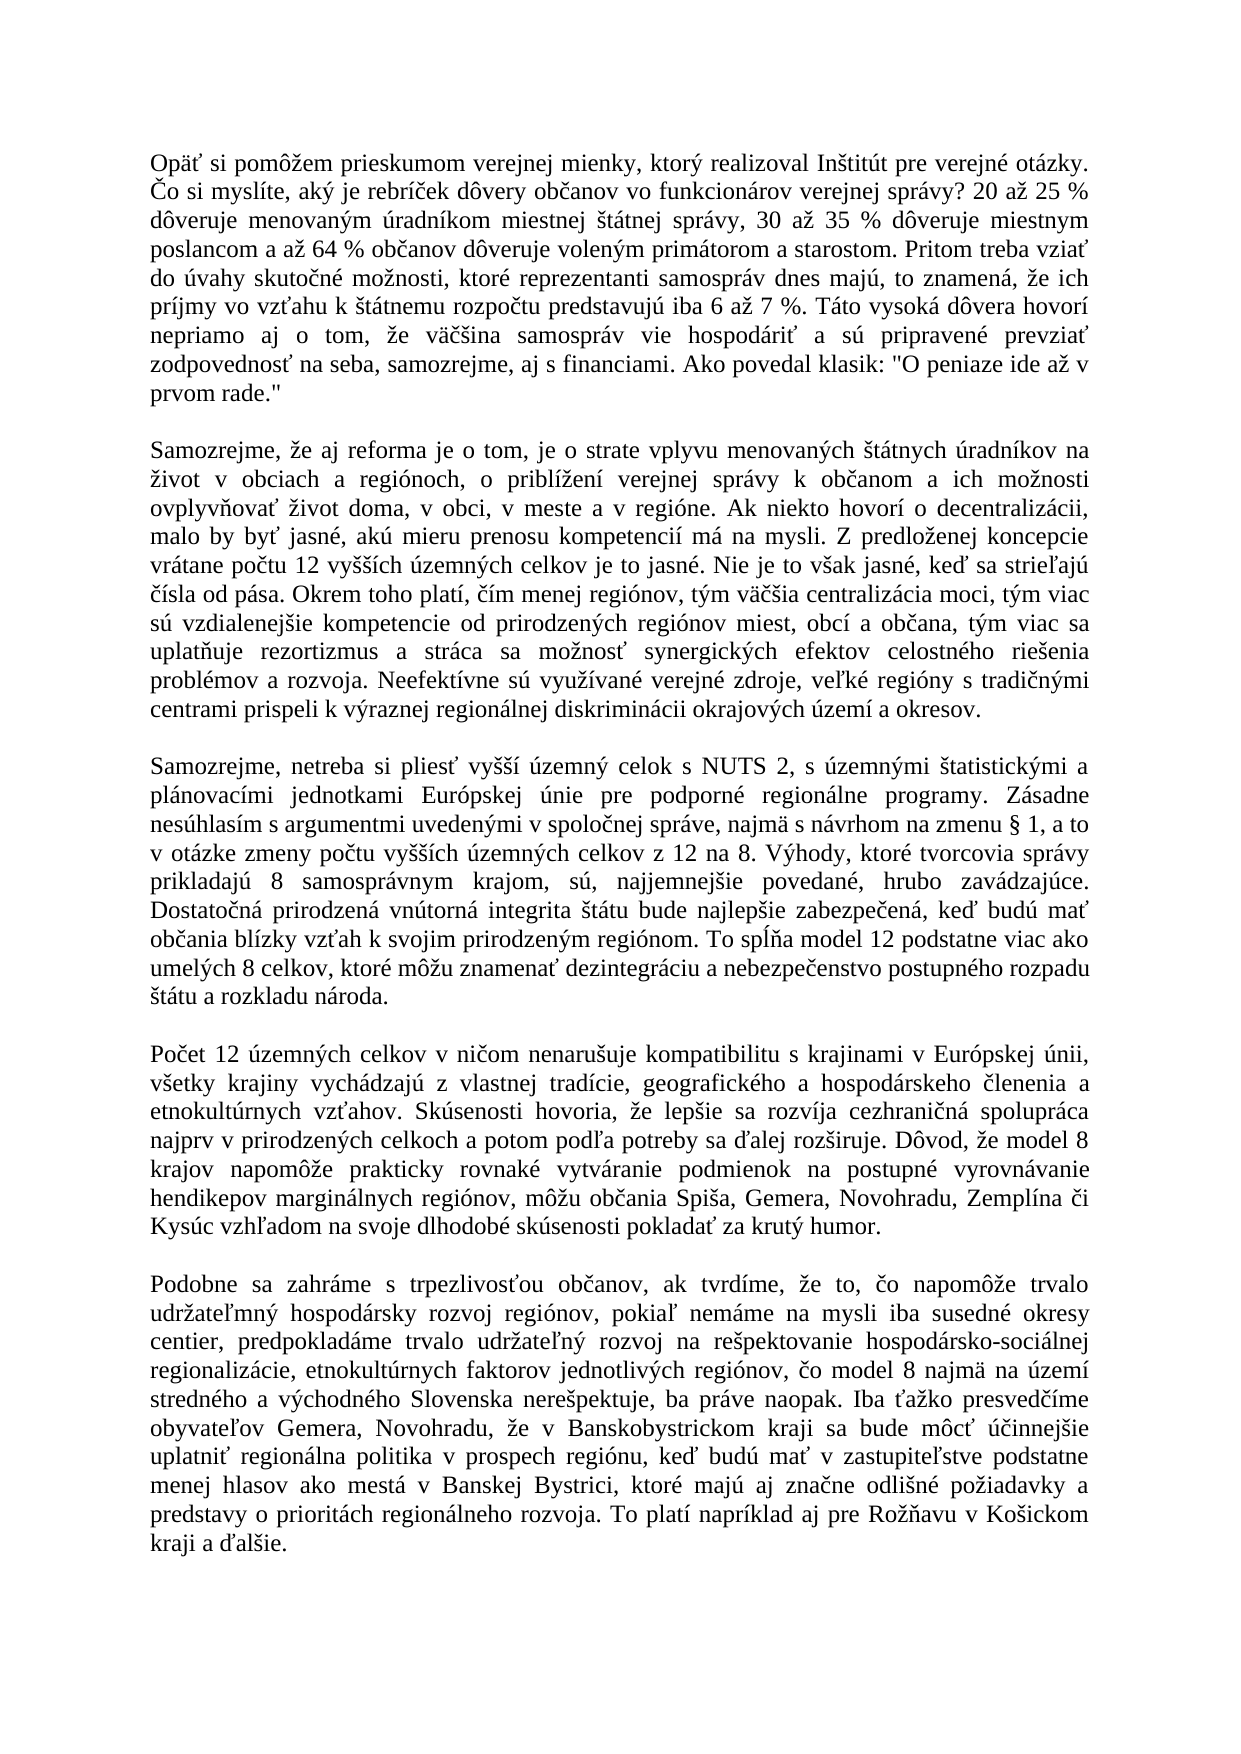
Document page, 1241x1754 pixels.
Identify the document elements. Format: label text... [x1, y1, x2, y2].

text Opäť si pomôžem prieskumom verejnej mienky, ktorý realizoval Inštitút pre verejné otázky. Čo si myslíte, aký je rebríček dôvery občanov vo funkcionárov verejnej správy? 20 až 25 % dôveruje menovaným úradníkom miestnej štátnej správy, 30 až 35 % dôveruje miestnym poslancom a až 64 % občanov dôveruje voleným primátorom a starostom. Pritom treba vziať do úvahy skutočné možnosti, ktoré reprezentanti samospráv dnes majú, to znamená, že ich príjmy vo vzťahu k štátnemu rozpočtu predstavujú iba 6 až 7 %. Táto vysoká dôvera hovorí nepriamo aj o tom, že väčšina samospráv vie hospodáriť a sú pripravené prevziať zodpovednosť na seba, samozrejme, aj s financiami. Ako povedal klasik: "O peniaze ide až v prvom rade." [150, 148, 1090, 406]
text Počet 12 územných celkov v ničom nenarušuje kompatibilitu s krajinami v Európskej únii, všetky krajiny vychádzajú z vlastnej tradície, geografického a hospodárskeho členenia a etnokultúrnych vzťahov. Skúsenosti hovoria, že lepšie sa rozvíja cezhraničná spolupráca najprv v prirodzených celkoch a potom podľa potreby sa ďalej rozširuje. Dôvod, že model 8 krajov napomôže prakticky rovnaké vytváranie podmienok na postupné vyrovnávanie hendikepov marginálnych regiónov, môžu občania Spiša, Gemera, Novohradu, Zemplína či Kysúc vzhľadom na svoje dlhodobé skúsenosti pokladať za krutý humor. [150, 1039, 1090, 1240]
text Podobne sa zahráme s trpezlivosťou občanov, ak tvrdíme, že to, čo napomôže trvalo udržateľmný hospodársky rozvoj regiónov, pokiaľ nemáme na mysli iba susedné okresy centier, predpokladáme trvalo udržateľný rozvoj na rešpektovanie hospodársko-sociálnej regionalizácie, etnokultúrnych faktorov jednotlivých regiónov, čo model 8 najmä na území stredného a východného Slovenska nerešpektuje, ba práve naopak. Iba ťažko presvedčíme obyvateľov Gemera, Novohradu, že v Banskobystrickom kraji sa bude môcť účinnejšie uplatniť regionálna politika v prospech regiónu, keď budú mať v zastupiteľstve podstatne menej hlasov ako mestá v Banskej Bystrici, ktoré majú aj značne odlišné požiadavky a predstavy o prioritách regionálneho rozvoja. To platí napríklad aj pre Rožňavu v Košickom kraji a ďalšie. [150, 1269, 1090, 1556]
text Samozrejme, že aj reforma je o tom, je o strate vplyvu menovaných štátnych úradníkov na život v obciach a regiónoch, o priblížení verejnej správy k občanom a ich možnosti ovplyvňovať život doma, v obci, v meste a v regióne. Ak niekto hovorí o decentralizácii, malo by byť jasné, akú mieru prenosu kompetencií má na mysli. Z predloženej koncepcie vrátane počtu 12 vyšších územných celkov je to jasné. Nie je to však jasné, keď sa strieľajú čísla od pása. Okrem toho platí, čím menej regiónov, tým väčšia centralizácia moci, tým viac sú vzdialenejšie kompetencie od prirodzených regiónov miest, obcí a občana, tým viac sa uplatňuje rezortizmus a stráca sa možnosť synergických efektov celostného riešenia problémov a rozvoja. Neefektívne sú využívané verejné zdroje, veľké regióny s tradičnými centrami prispeli k výraznej regionálnej diskriminácii okrajových území a okresov. [150, 435, 1090, 723]
text Samozrejme, netreba si pliesť vyšší územný celok s NUTS 2, s územnými štatistickými a plánovacími jednotkami Európskej únie pre podporné regionálne programy. Zásadne nesúhlasím s argumentmi uvedenými v spoločnej správe, najmä s návrhom na zmenu § 1, a to v otázke zmeny počtu vyšších územných celkov z 12 na 8. Výhody, ktoré tvorcovia správy prikladajú 8 samosprávnym krajom, sú, najjemnejšie povedané, hrubo zavádzajúce. Dostatočná prirodzená vnútorná integrita štátu bude najlepšie zabezpečená, keď budú mať občania blízky vzťah k svojim prirodzeným regiónom. To spĺňa model 12 podstatne viac ako umelých 8 celkov, ktoré môžu znamenať dezintegráciu a nebezpečenstvo postupného rozpadu štátu a rozkladu národa. [150, 751, 1090, 1010]
